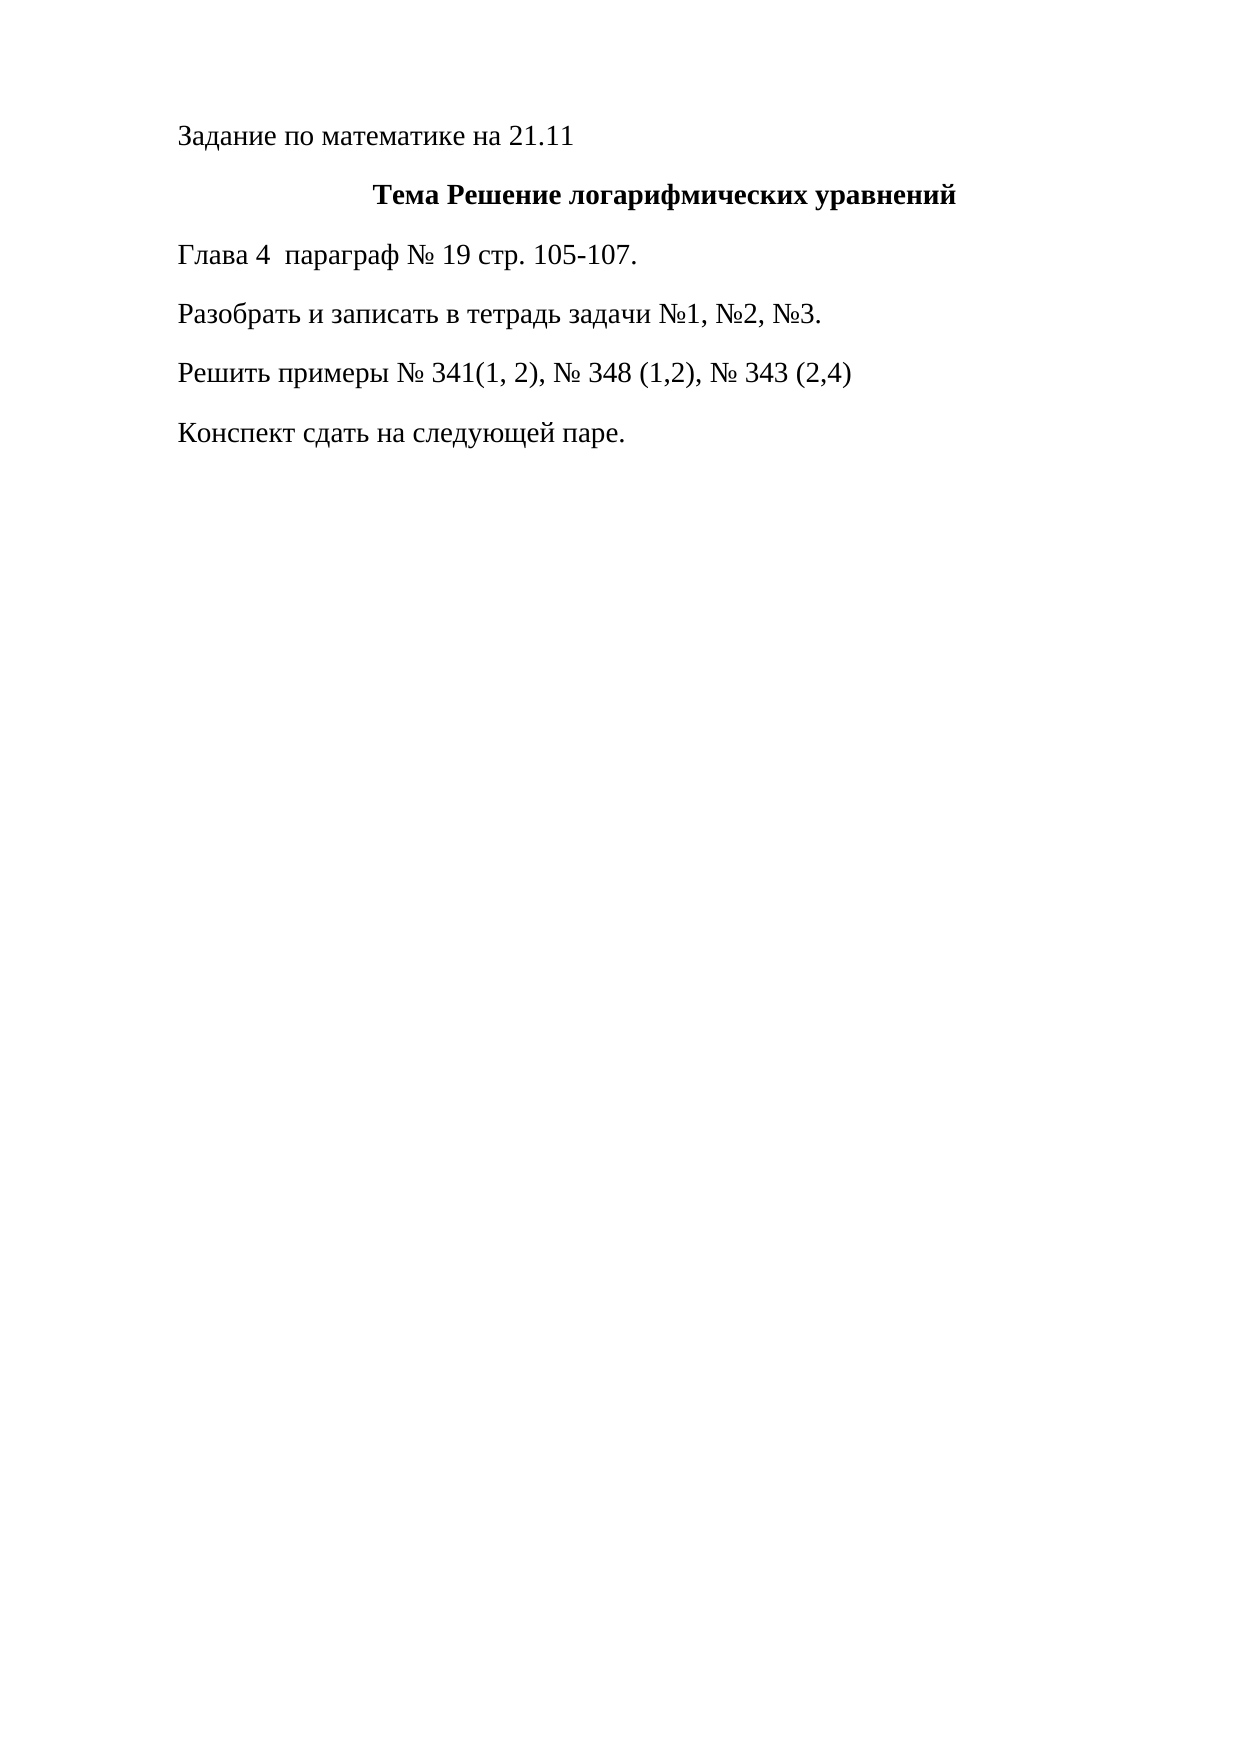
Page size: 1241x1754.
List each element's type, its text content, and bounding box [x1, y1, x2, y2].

text Разобрать и записать в тетрадь задачи №1, №2, №3. [177, 296, 1152, 330]
text Задание по математике на 21.11 [177, 118, 1152, 152]
text Конспект сдать на следующей паре. [177, 415, 1152, 448]
text Глава 4 параграф № 19 стр. 105-107. [177, 237, 1152, 270]
text Тема Решение логарифмических уравнений [177, 177, 1152, 211]
text Решить примеры № 341(1, 2), № 348 (1,2), № 343 (2,4) [177, 356, 1152, 389]
